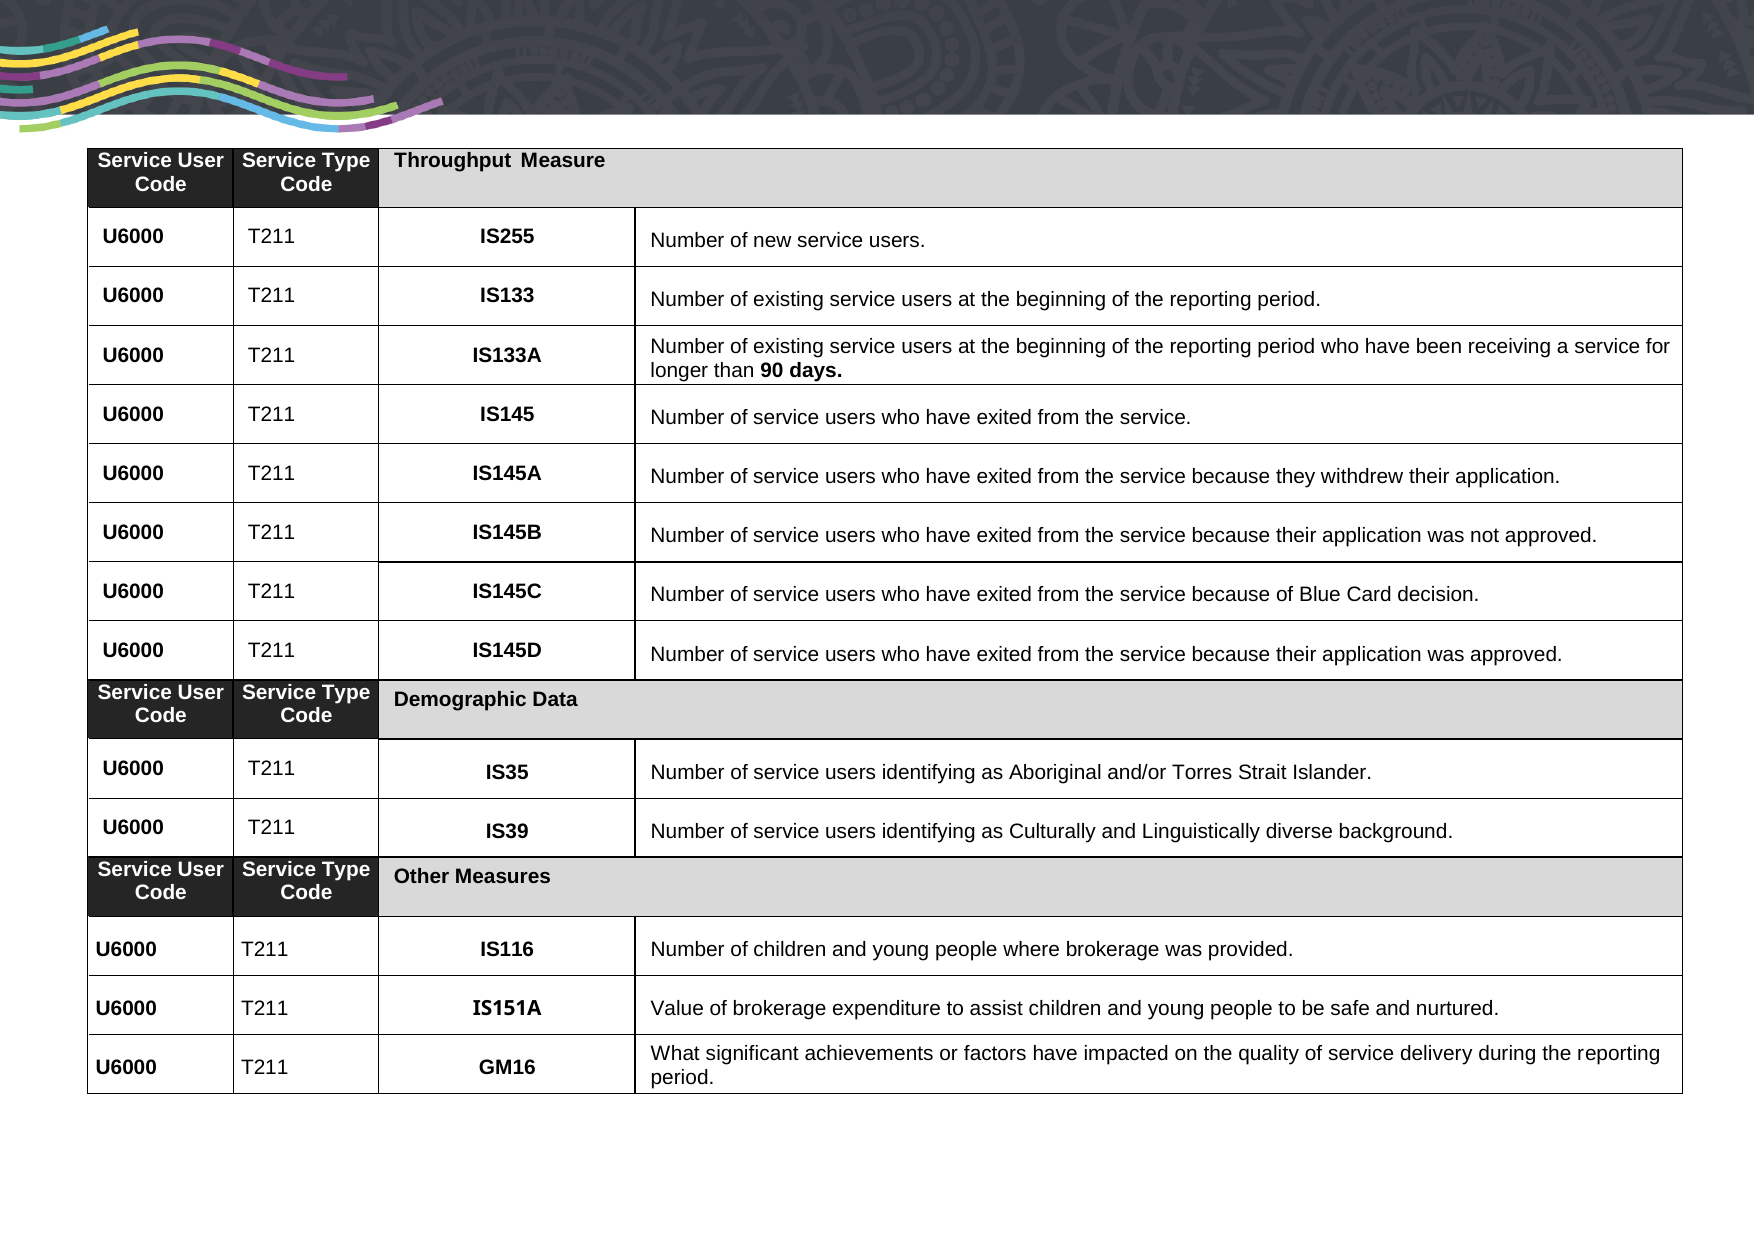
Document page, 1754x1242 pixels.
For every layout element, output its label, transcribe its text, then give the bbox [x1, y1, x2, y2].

table_cell What significant achievements or factors have impacted on the quality of service delivery during the reporting period. [636, 1035, 1682, 1093]
table_cell GM16 [379, 1035, 634, 1093]
table_cell Number of service users identifying as Aboriginal and/or Torres Strait Islander. [636, 740, 1682, 797]
table_cell IS145B [379, 503, 634, 561]
table_cell T211 [234, 385, 378, 443]
table_cell T211 [234, 503, 378, 561]
table_cell Other Measures [379, 858, 1682, 916]
table_cell U6000 [88, 562, 233, 620]
table_cell T211 [234, 267, 378, 325]
table_cell Value of brokerage expenditure to assist children and young people to be safe and nurtured. [636, 976, 1682, 1034]
table_cell IS116 [379, 917, 634, 974]
table_cell Number of service users who have exited from the service because their application was approved. [636, 621, 1682, 679]
table_cell T211 [234, 1035, 378, 1093]
table_cell IS151A [379, 976, 634, 1034]
table_cell IS145C [379, 563, 634, 620]
table_cell U6000 [88, 326, 233, 384]
table_cell U6000 [88, 208, 233, 266]
table_cell U6000 [88, 917, 233, 974]
table_cell Number of service users identifying as Culturally and Linguistically diverse background. [636, 799, 1682, 856]
table_cell IS133 [379, 267, 634, 325]
table_cell T211 [234, 208, 378, 266]
table_cell Service Type Code [234, 149, 378, 207]
table_cell Number of service users who have exited from the service because their application was not approved. [636, 503, 1682, 561]
table_cell U6000 [88, 503, 233, 561]
table_cell Service User Code [88, 680, 232, 738]
table_cell T211 [234, 621, 378, 679]
table_cell Number of service users who have exited from the service because of Blue Card decision. [636, 563, 1682, 620]
table_cell Number of service users who have exited from the service because they withdrew their application. [636, 444, 1682, 502]
table_cell IS145D [379, 621, 634, 679]
table_cell Throughput Measure [379, 149, 1682, 207]
table_cell U6000 [88, 976, 233, 1034]
picture [0, 0, 1754, 170]
table_cell U6000 [88, 267, 233, 325]
table_cell Demographic Data [379, 681, 1682, 738]
table_cell T211 [234, 739, 378, 797]
table_cell Number of service users who have exited from the service. [636, 385, 1682, 443]
table_cell Number of new service users. [636, 208, 1682, 266]
table_cell U6000 [88, 385, 233, 443]
table_cell IS255 [379, 208, 634, 266]
table_cell IS145A [379, 444, 634, 502]
table_cell T211 [234, 326, 378, 384]
table_cell U6000 [88, 799, 233, 856]
table_cell T211 [234, 799, 378, 856]
table_cell U6000 [88, 1035, 233, 1093]
table_cell IS35 [379, 740, 634, 797]
table_cell IS39 [379, 799, 634, 856]
table_cell Number of existing service users at the beginning of the reporting period. [636, 267, 1682, 325]
table_cell T211 [234, 976, 378, 1034]
table_cell U6000 [88, 621, 233, 679]
table_cell Service User Code [88, 149, 232, 207]
table_cell T211 [234, 562, 378, 620]
table_cell U6000 [88, 444, 233, 502]
table_cell IS133A [379, 326, 634, 384]
table_cell Service Type Code [234, 858, 378, 916]
table_cell Service User Code [88, 857, 232, 916]
table_cell T211 [234, 917, 378, 974]
table_cell Service Type Code [234, 681, 378, 738]
table_cell T211 [234, 444, 378, 502]
table_cell U6000 [88, 739, 233, 797]
table_cell IS145 [379, 385, 634, 443]
table_cell Number of children and young people where brokerage was provided. [636, 917, 1682, 974]
table_cell Number of existing service users at the beginning of the reporting period who have been receiving a service for longer than 90 days. [636, 326, 1682, 384]
